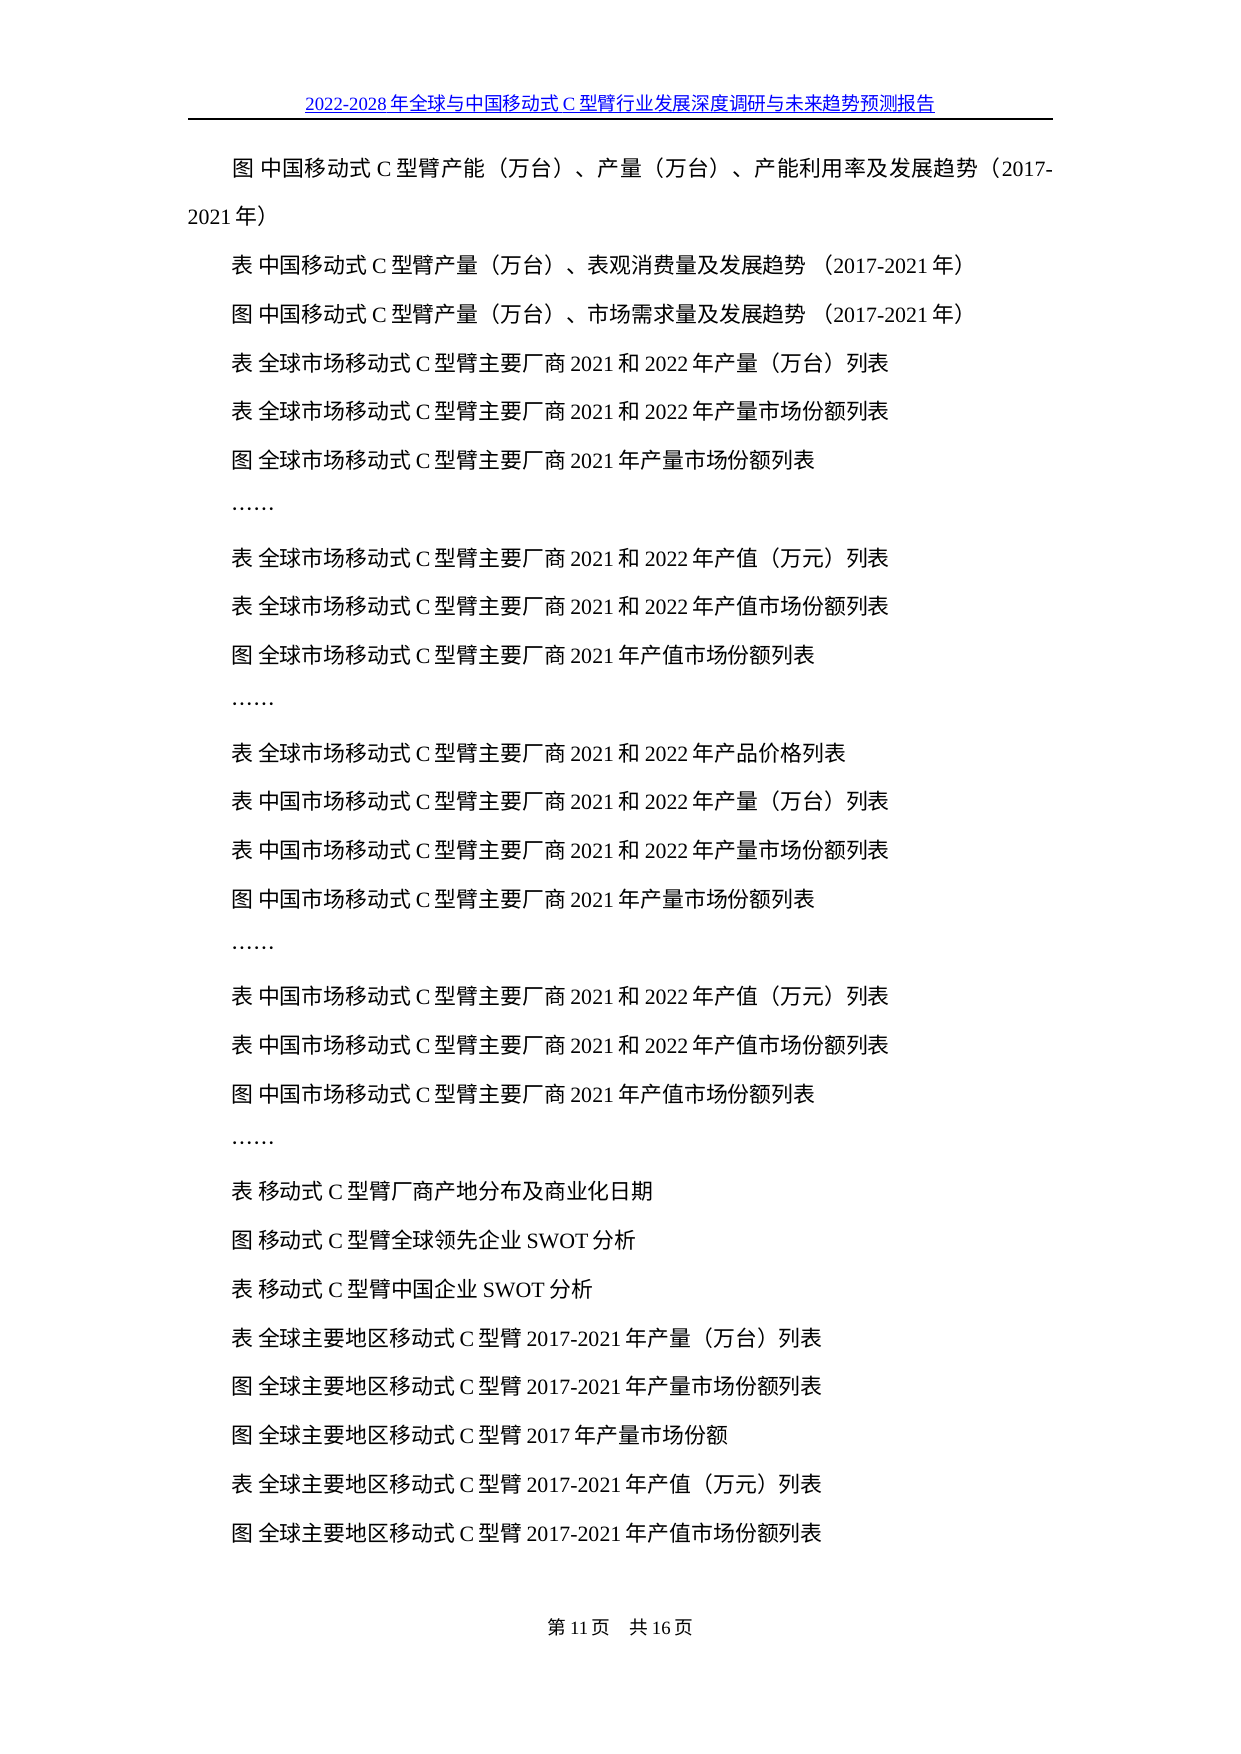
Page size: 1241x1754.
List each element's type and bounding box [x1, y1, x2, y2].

text [187, 150, 1053, 1548]
